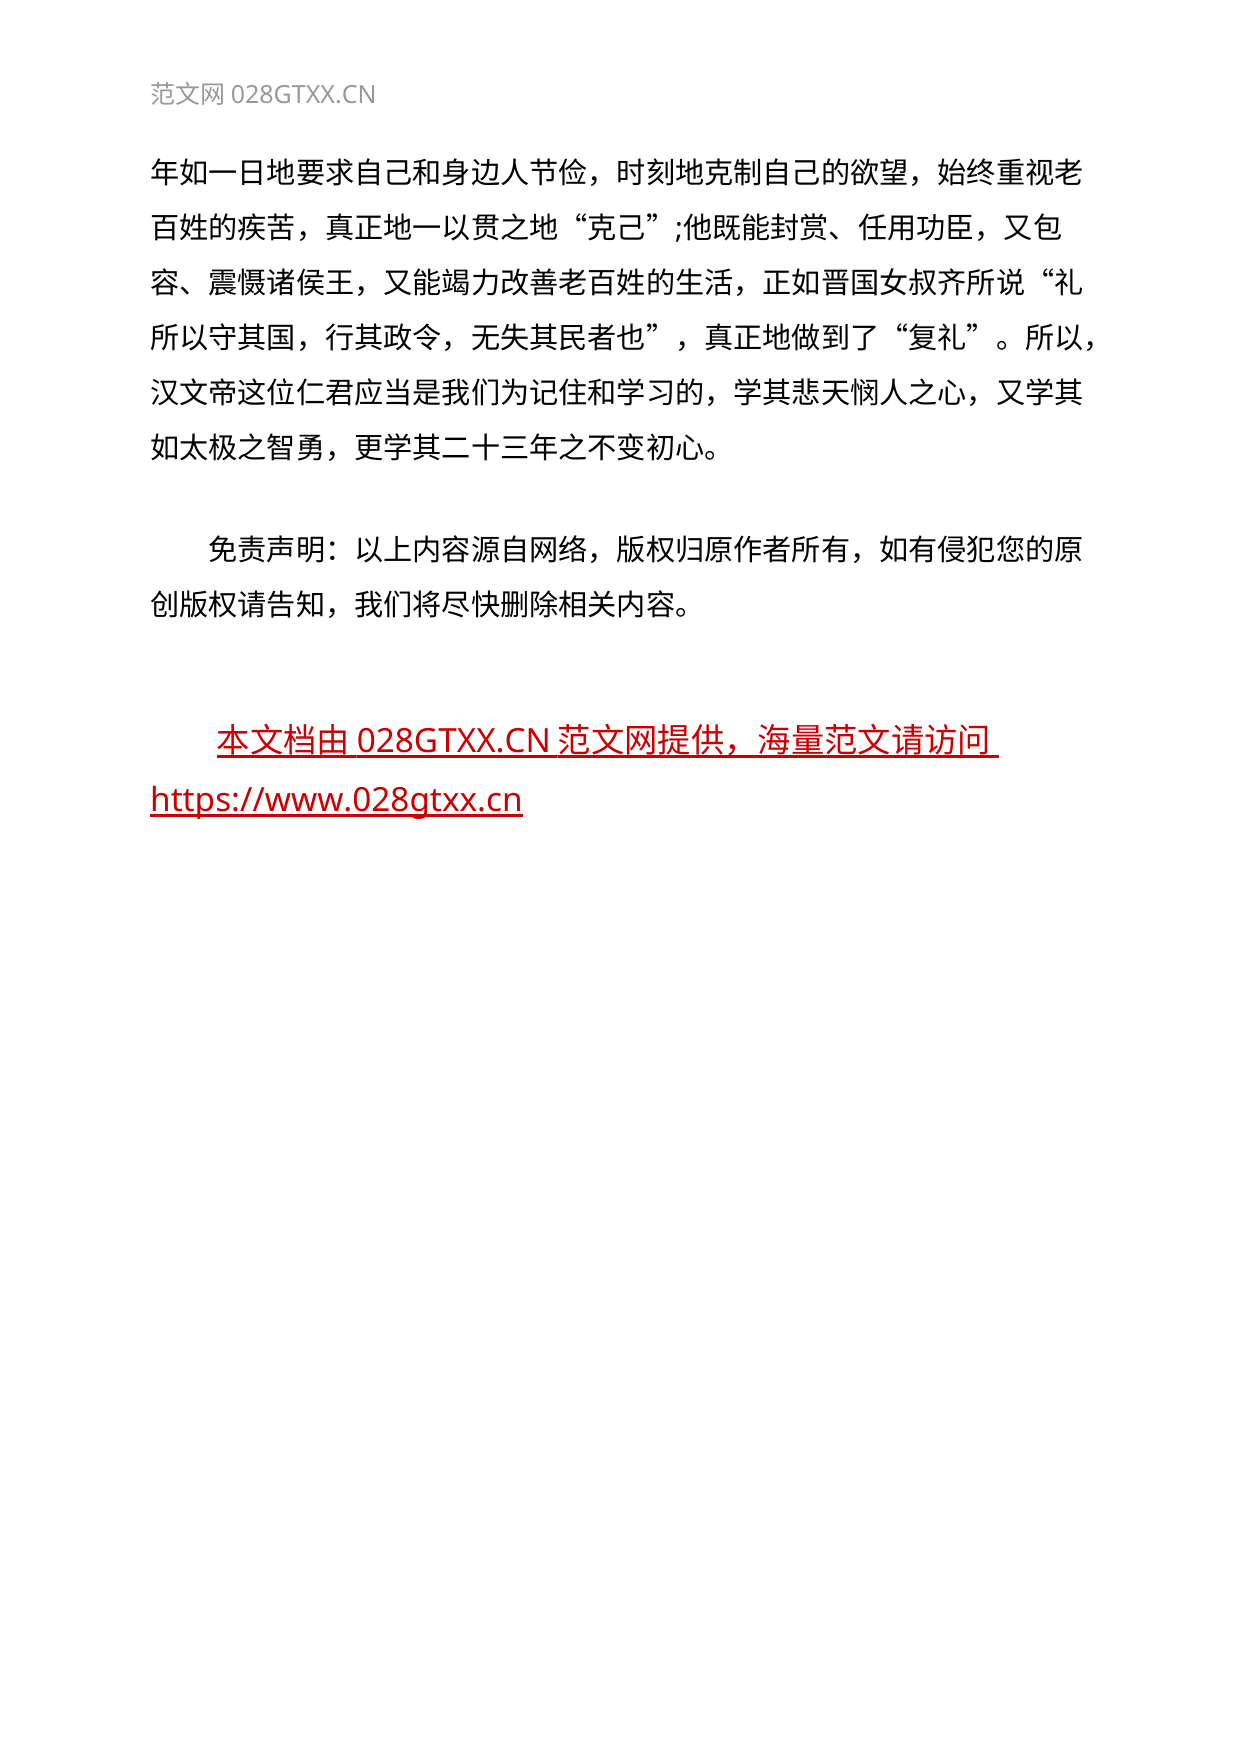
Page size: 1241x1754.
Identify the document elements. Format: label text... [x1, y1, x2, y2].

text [150, 150, 1090, 467]
text 免责声明：以上内容源自网络，版权归原作者所有，如有侵犯您的原创版权请告知，我们将尽快删除相关内容。 [150, 526, 1090, 623]
text 本文档由028GTXX.CN范文网提供，海量范文请访问 https://www.028gtxx.cn [150, 714, 1090, 822]
